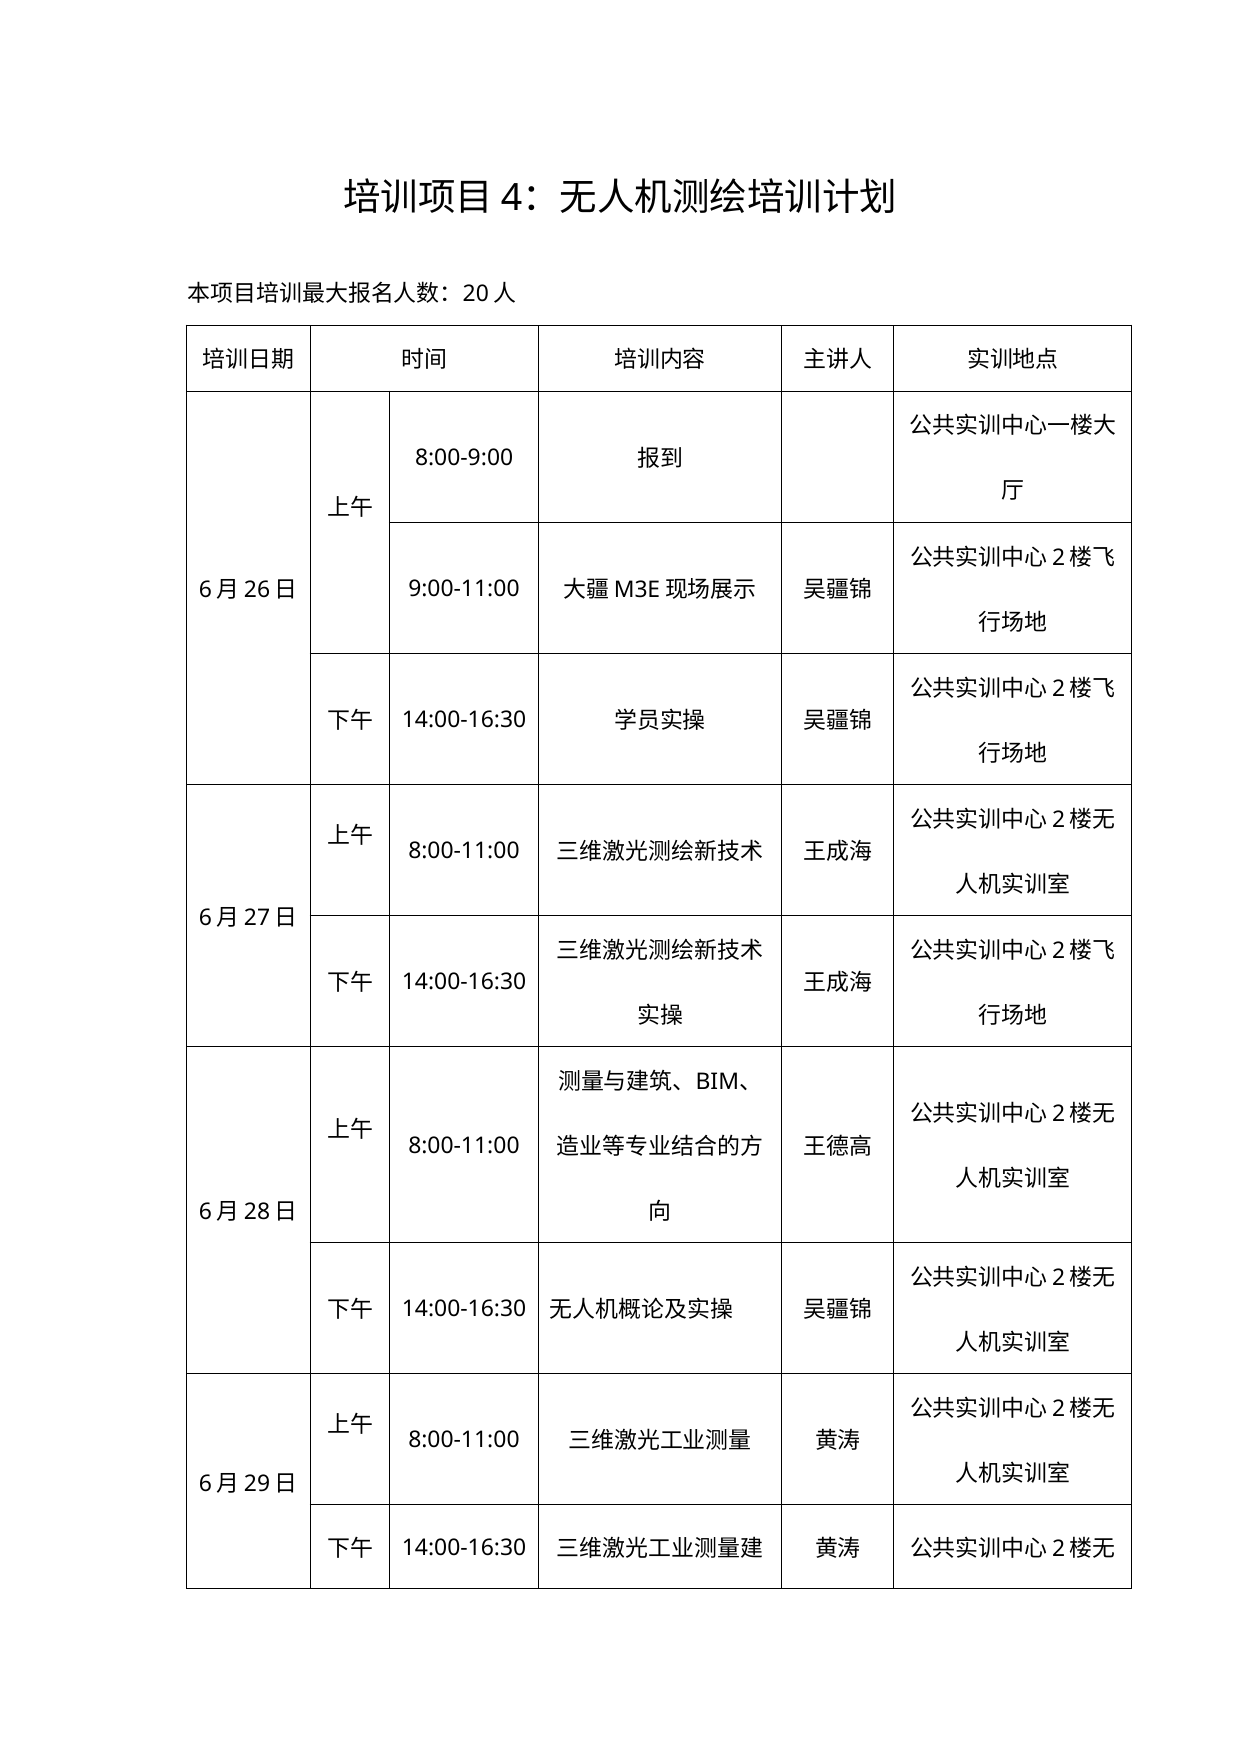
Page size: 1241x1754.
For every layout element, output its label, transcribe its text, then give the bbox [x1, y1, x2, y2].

table_cell 三维激光工业测量建模实操 [539, 1505, 781, 1588]
table_cell 下午 [311, 1505, 389, 1588]
table_cell 吴疆锦 [782, 654, 893, 784]
table_cell 6月26日 [187, 392, 310, 784]
table_cell 公共实训中心2楼无人机实训室 [894, 785, 1131, 915]
text 本项目培训最大报名人数：20人 [187, 259, 1053, 324]
table_cell 14:00-16:30 [390, 1243, 538, 1373]
table_cell 上午 [311, 1374, 389, 1504]
table_cell 上午 [311, 1047, 389, 1242]
table_header 主讲人 [782, 326, 893, 391]
table_cell 公共实训中心2楼飞行场地 [894, 916, 1131, 1046]
table_cell 14:00-16:30 [390, 916, 538, 1046]
table_cell 下午 [311, 654, 389, 784]
table_header 培训日期 [187, 326, 310, 391]
table_cell 王成海 [782, 916, 893, 1046]
table_cell 6月27日 [187, 785, 310, 1046]
table_cell 三维激光工业测量 [539, 1374, 781, 1504]
table_cell 14:00-16:30 [390, 654, 538, 784]
table_cell 公共实训中心2楼无人机实训室 [894, 1047, 1131, 1242]
table_header 时间 [311, 326, 538, 391]
table_cell 公共实训中心2楼飞行场地 [894, 654, 1131, 784]
table_cell 上午 [311, 785, 389, 915]
table_cell 王成海 [782, 785, 893, 915]
table_cell 公共实训中心2楼飞行场地 [894, 523, 1131, 653]
table_cell 无人机概论及实操 [539, 1243, 781, 1373]
table_cell 公共实训中心2楼无人机实训室 [894, 1243, 1131, 1373]
table_cell 王德高 [782, 1047, 893, 1242]
table_cell 公共实训中心一楼大厅 [894, 392, 1131, 522]
table_header 实训地点 [894, 326, 1131, 391]
table_cell 报到 [539, 392, 781, 522]
table_cell 黄涛 [782, 1505, 893, 1588]
table_cell 公共实训中心2楼无人机实训室 [894, 1374, 1131, 1504]
table_cell 黄涛 [782, 1374, 893, 1504]
table_cell [782, 392, 893, 522]
table_cell 6月28日 [187, 1047, 310, 1373]
table_cell 三维激光测绘新技术 [539, 785, 781, 915]
table_cell 测量与建筑、BIM、造业等专业结合的方向 [539, 1047, 781, 1242]
table_cell 吴疆锦 [782, 1243, 893, 1373]
table_cell 8:00-11:00 [390, 1374, 538, 1504]
table_cell 上午 [311, 392, 389, 653]
table_cell 学员实操 [539, 654, 781, 784]
table_cell 14:00-16:30 [390, 1505, 538, 1588]
text 培训项目4：无人机测绘培训计划 [187, 162, 1053, 227]
table_cell 8:00-11:00 [390, 1047, 538, 1242]
table_cell 吴疆锦 [782, 523, 893, 653]
table_cell 三维激光测绘新技术实操 [539, 916, 781, 1046]
table_header 培训内容 [539, 326, 781, 391]
table_cell 9:00-11:00 [390, 523, 538, 653]
table_cell 8:00-11:00 [390, 785, 538, 915]
table_cell 大疆M3E现场展示 [539, 523, 781, 653]
table_cell 下午 [311, 916, 389, 1046]
table_cell 公共实训中心2楼无人机实训室 [894, 1505, 1131, 1588]
table_cell 下午 [311, 1243, 389, 1373]
table_cell 6月29日 [187, 1374, 310, 1588]
table_cell 8:00-9:00 [390, 392, 538, 522]
